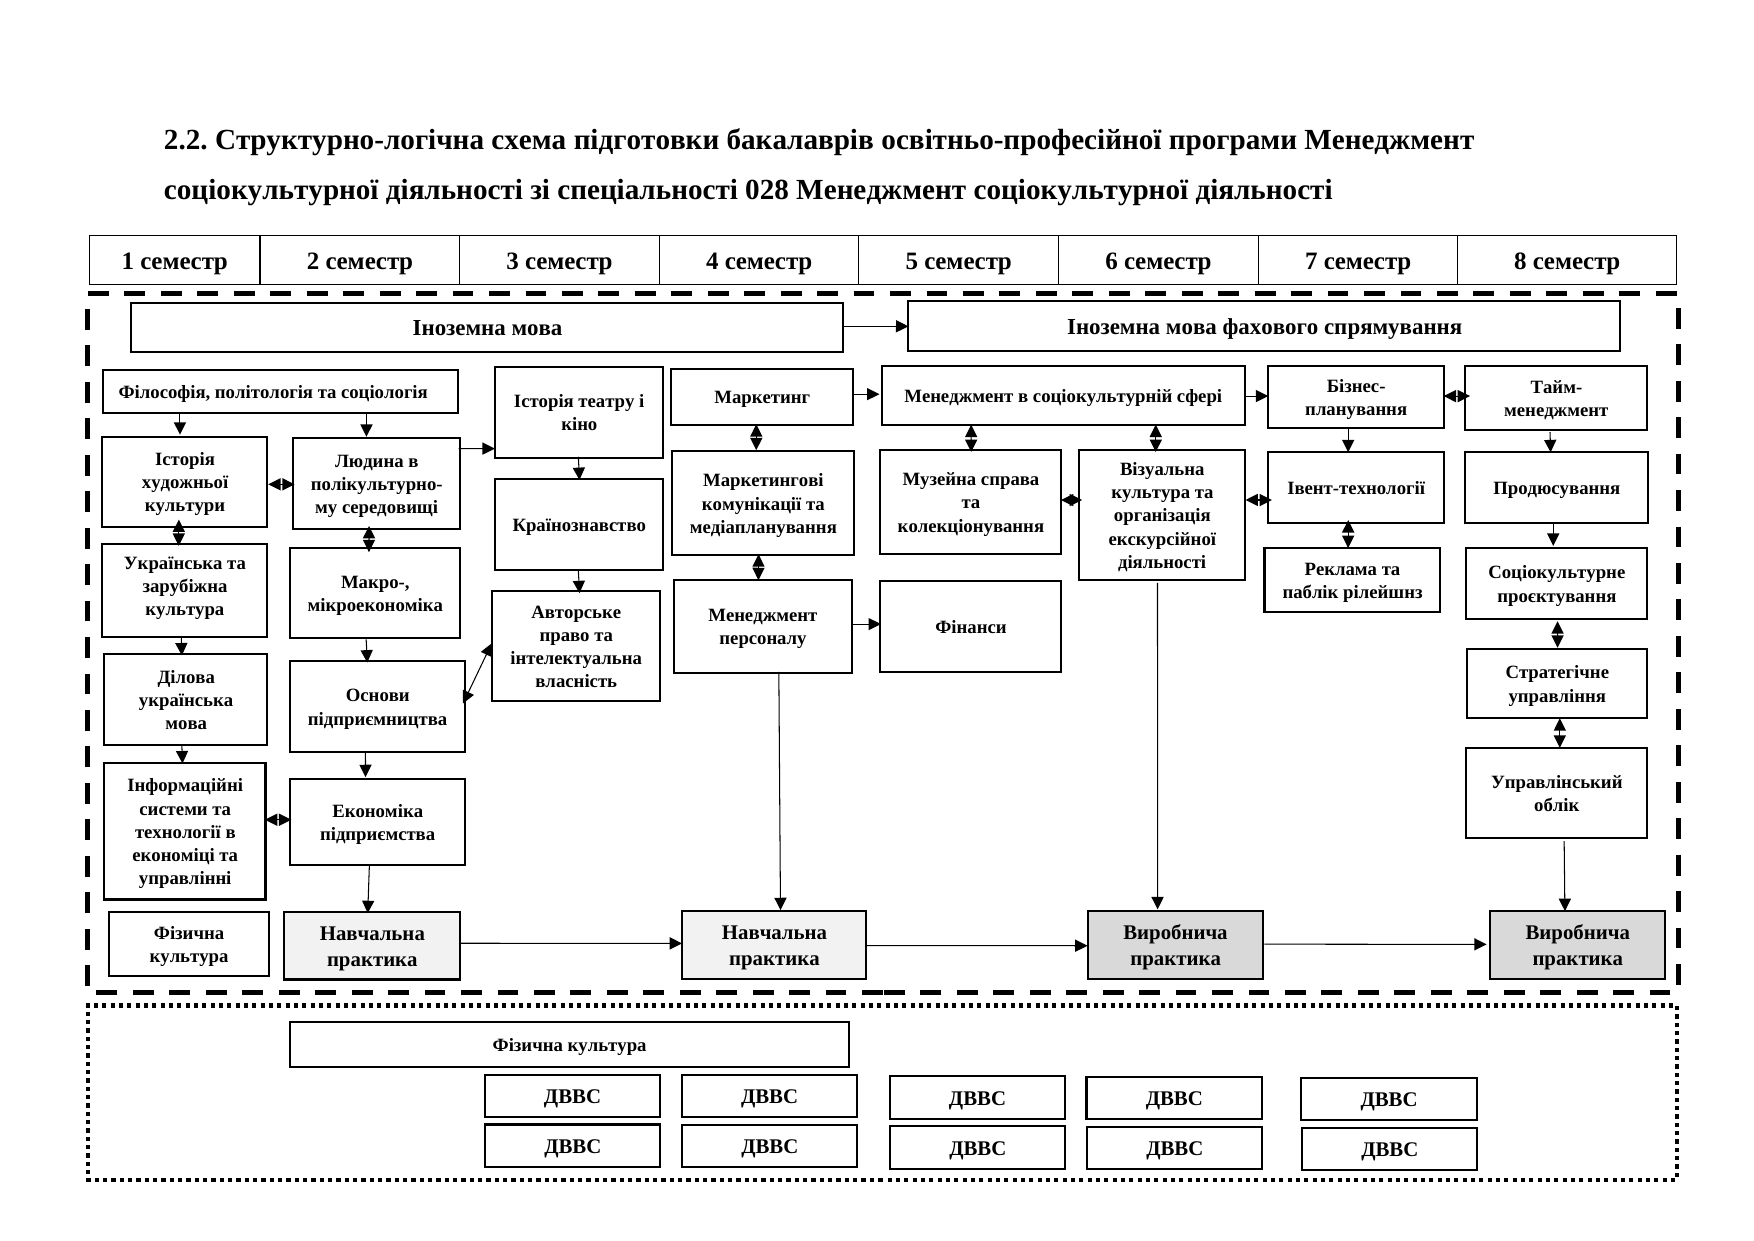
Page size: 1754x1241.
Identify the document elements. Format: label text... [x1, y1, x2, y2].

table_header 1 семестр [90, 236, 259, 284]
table_header 3 семестр [460, 236, 659, 284]
table_header 6 семестр [1059, 236, 1258, 284]
table_header 2 семестр [261, 236, 459, 284]
table_header 7 семестр [1259, 236, 1457, 284]
table_header 4 семестр [660, 236, 858, 284]
table_header 8 семестр [1458, 236, 1676, 284]
table_header 5 семестр [859, 236, 1058, 284]
text 2.2. Структурно-логічна схема підготовки бакалаврів освітньо-професійної програми Менеджмент соціокультурної діяльності зі спеціальності 028 Менеджмент соціокультурної діяльності [164, 122, 1665, 206]
